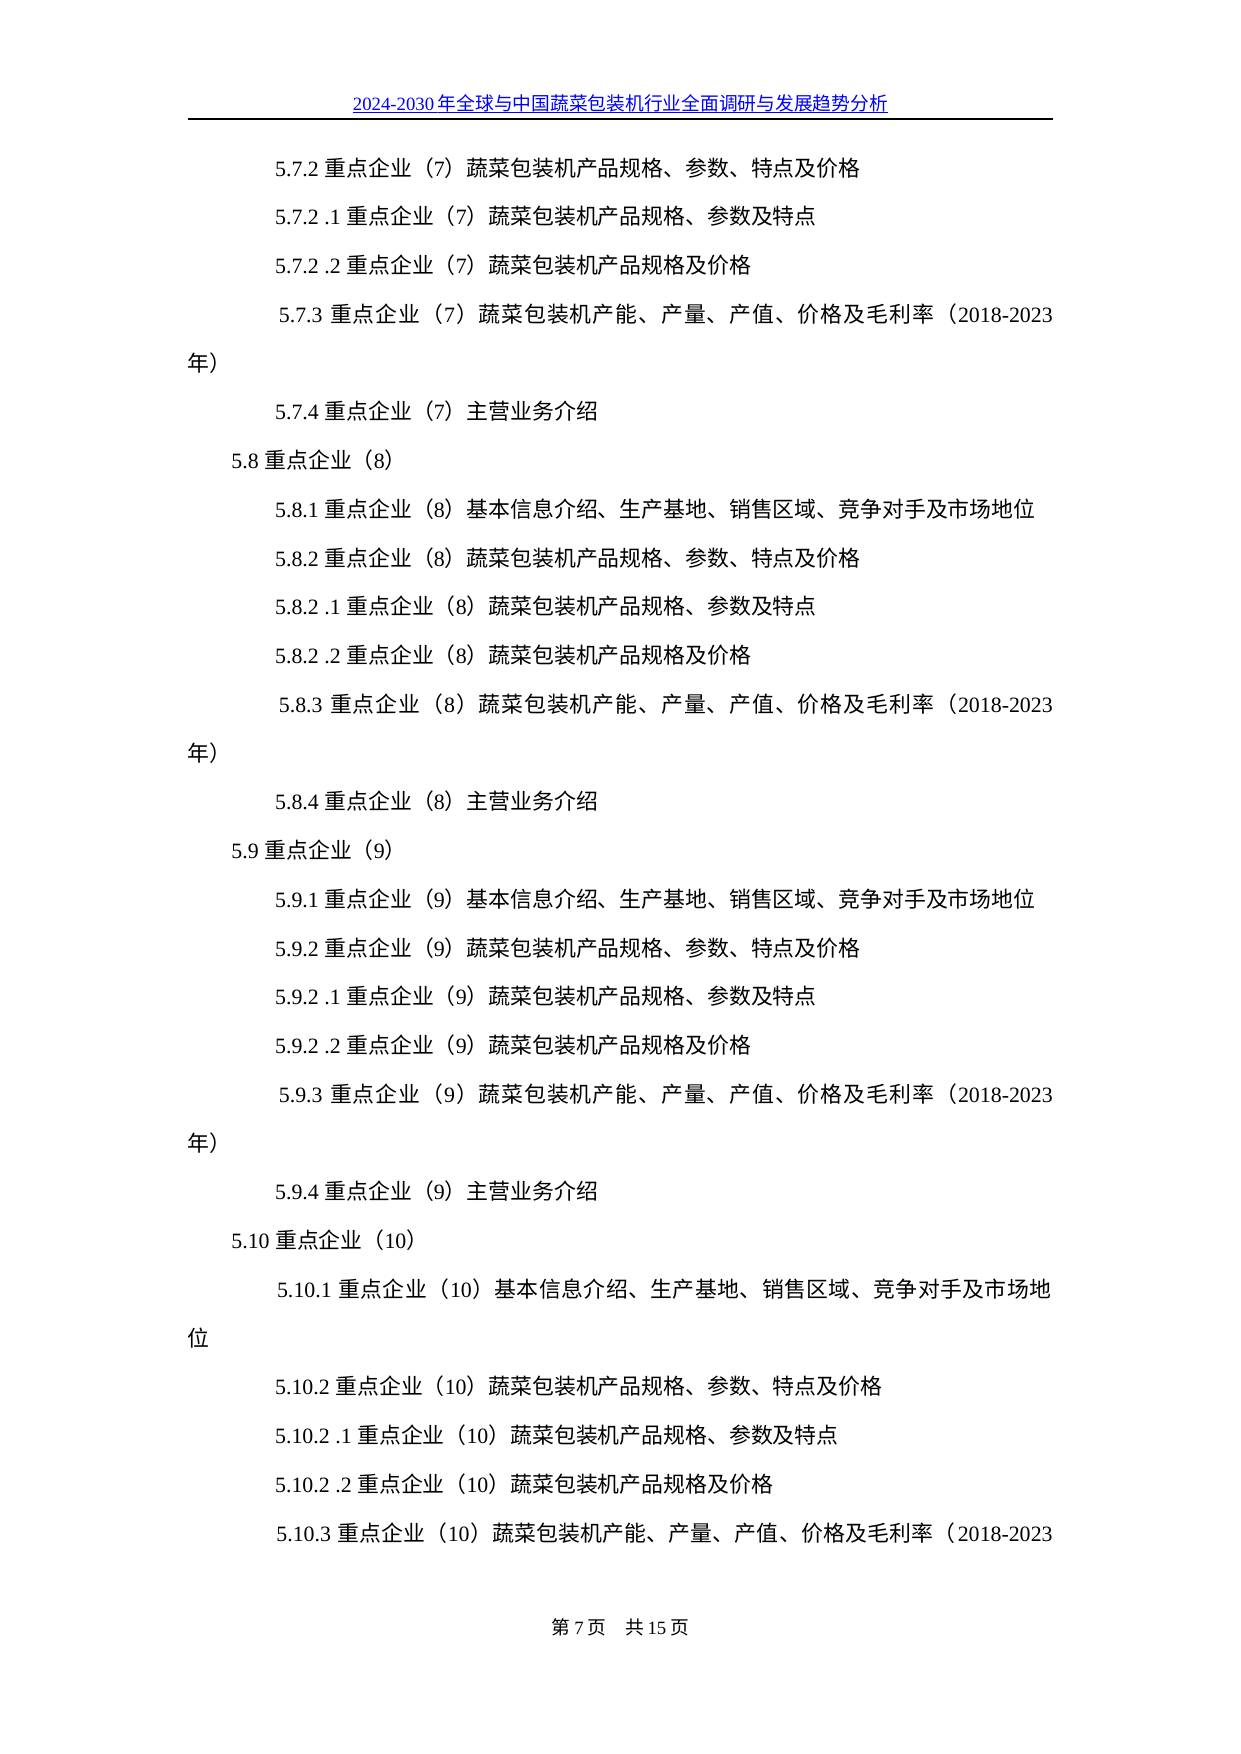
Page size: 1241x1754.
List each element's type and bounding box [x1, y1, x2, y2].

text [187, 150, 1053, 1548]
